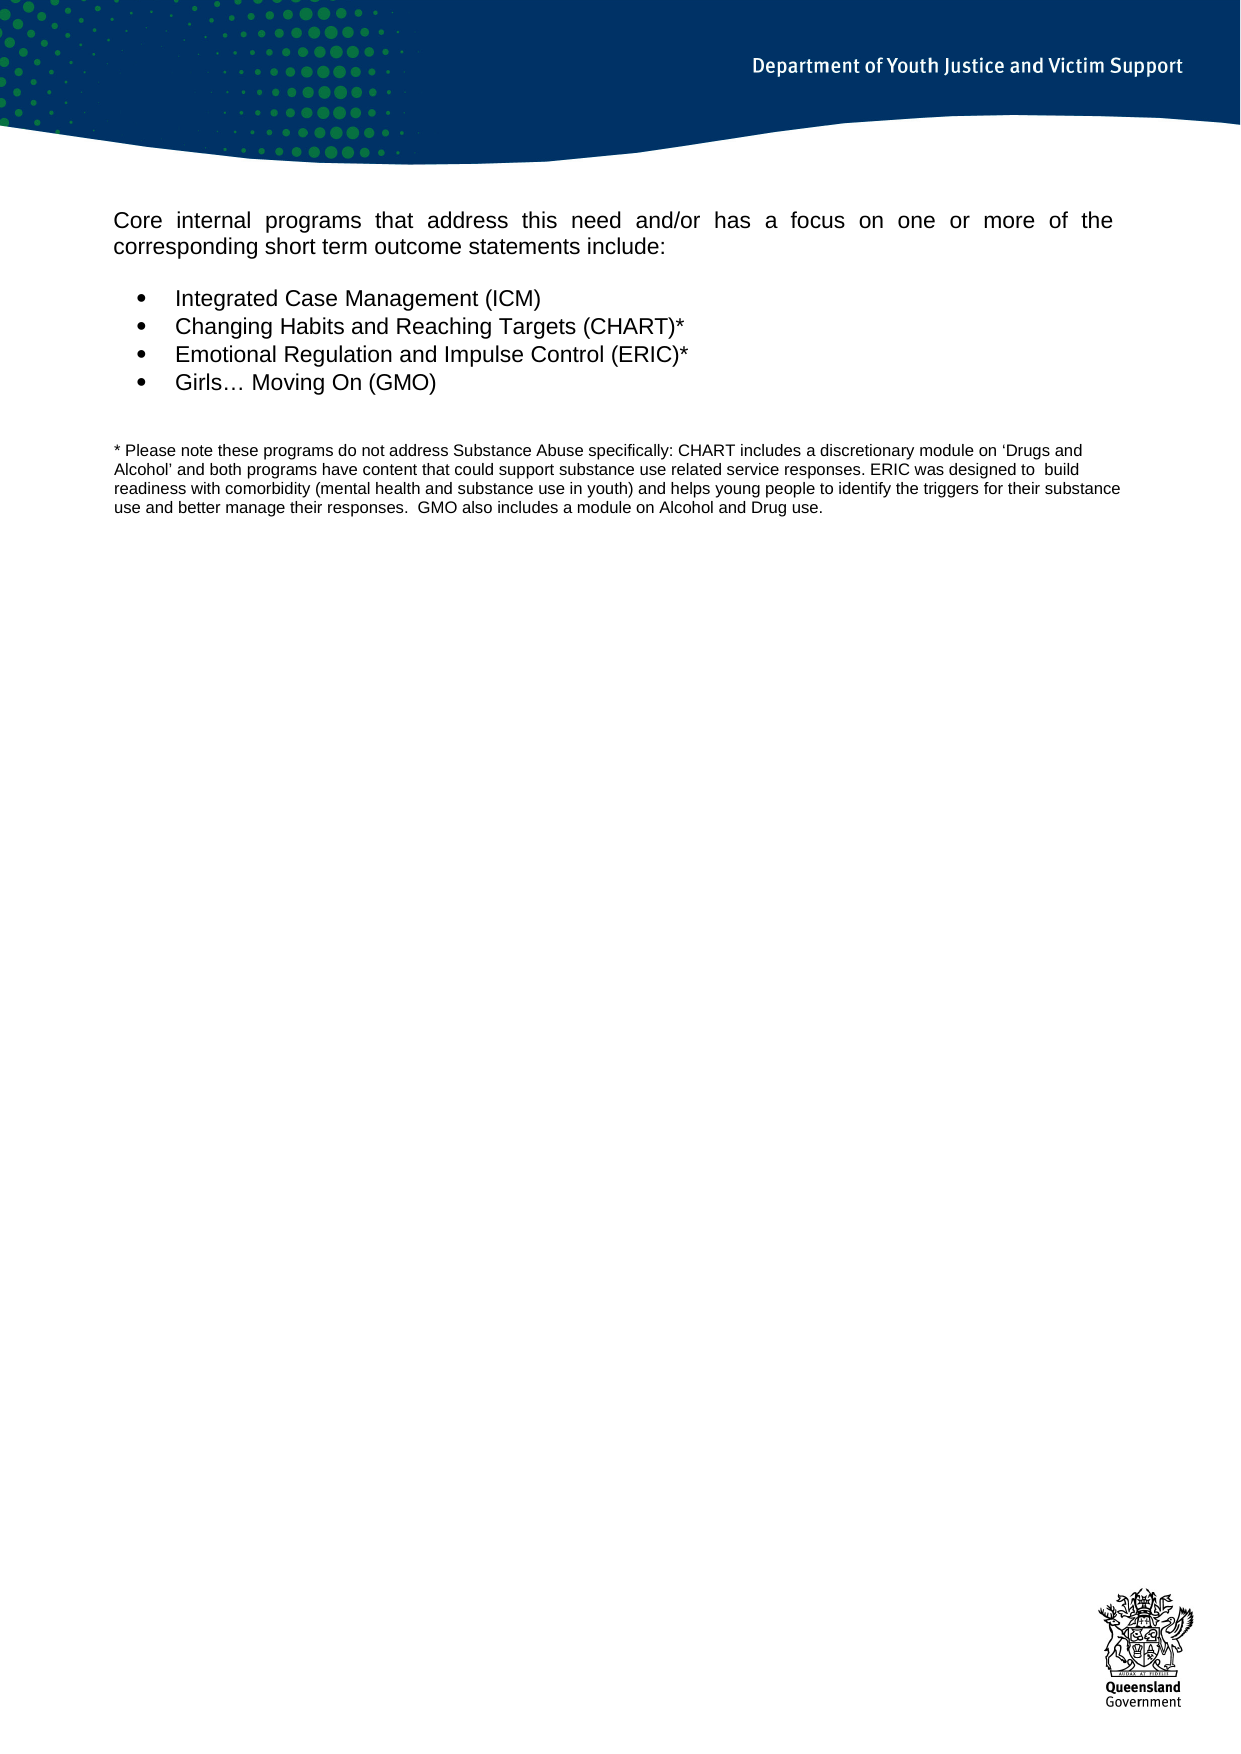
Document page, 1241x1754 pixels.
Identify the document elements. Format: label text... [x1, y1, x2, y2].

list Changing Habits and Reaching Targets (CHART)* [137, 312, 1130, 340]
text * Please note these programs do not address Substance Abuse specifically: CHART includes a discretionary module on ‘Drugs and Alcohol’ and both programs have content that could support substance use related service responses. ERIC was designed to build readiness with comorbidity (mental health and substance use in youth) and helps young people to identify the triggers for their substance use and better manage their responses. GMO also includes a module on Alcohol and Drug use. [114, 440, 1130, 517]
text Core internal programs that address this need and/or has a focus on one or more of the corresponding short term outcome statements include: [113, 207, 1130, 259]
list Emotional Regulation and Impulse Control (ERIC)* [137, 340, 1130, 368]
list Integrated Case Management (ICM) [137, 284, 1130, 312]
picture [0, 0, 1241, 1754]
list Girls… Moving On (GMO) [137, 368, 1130, 396]
